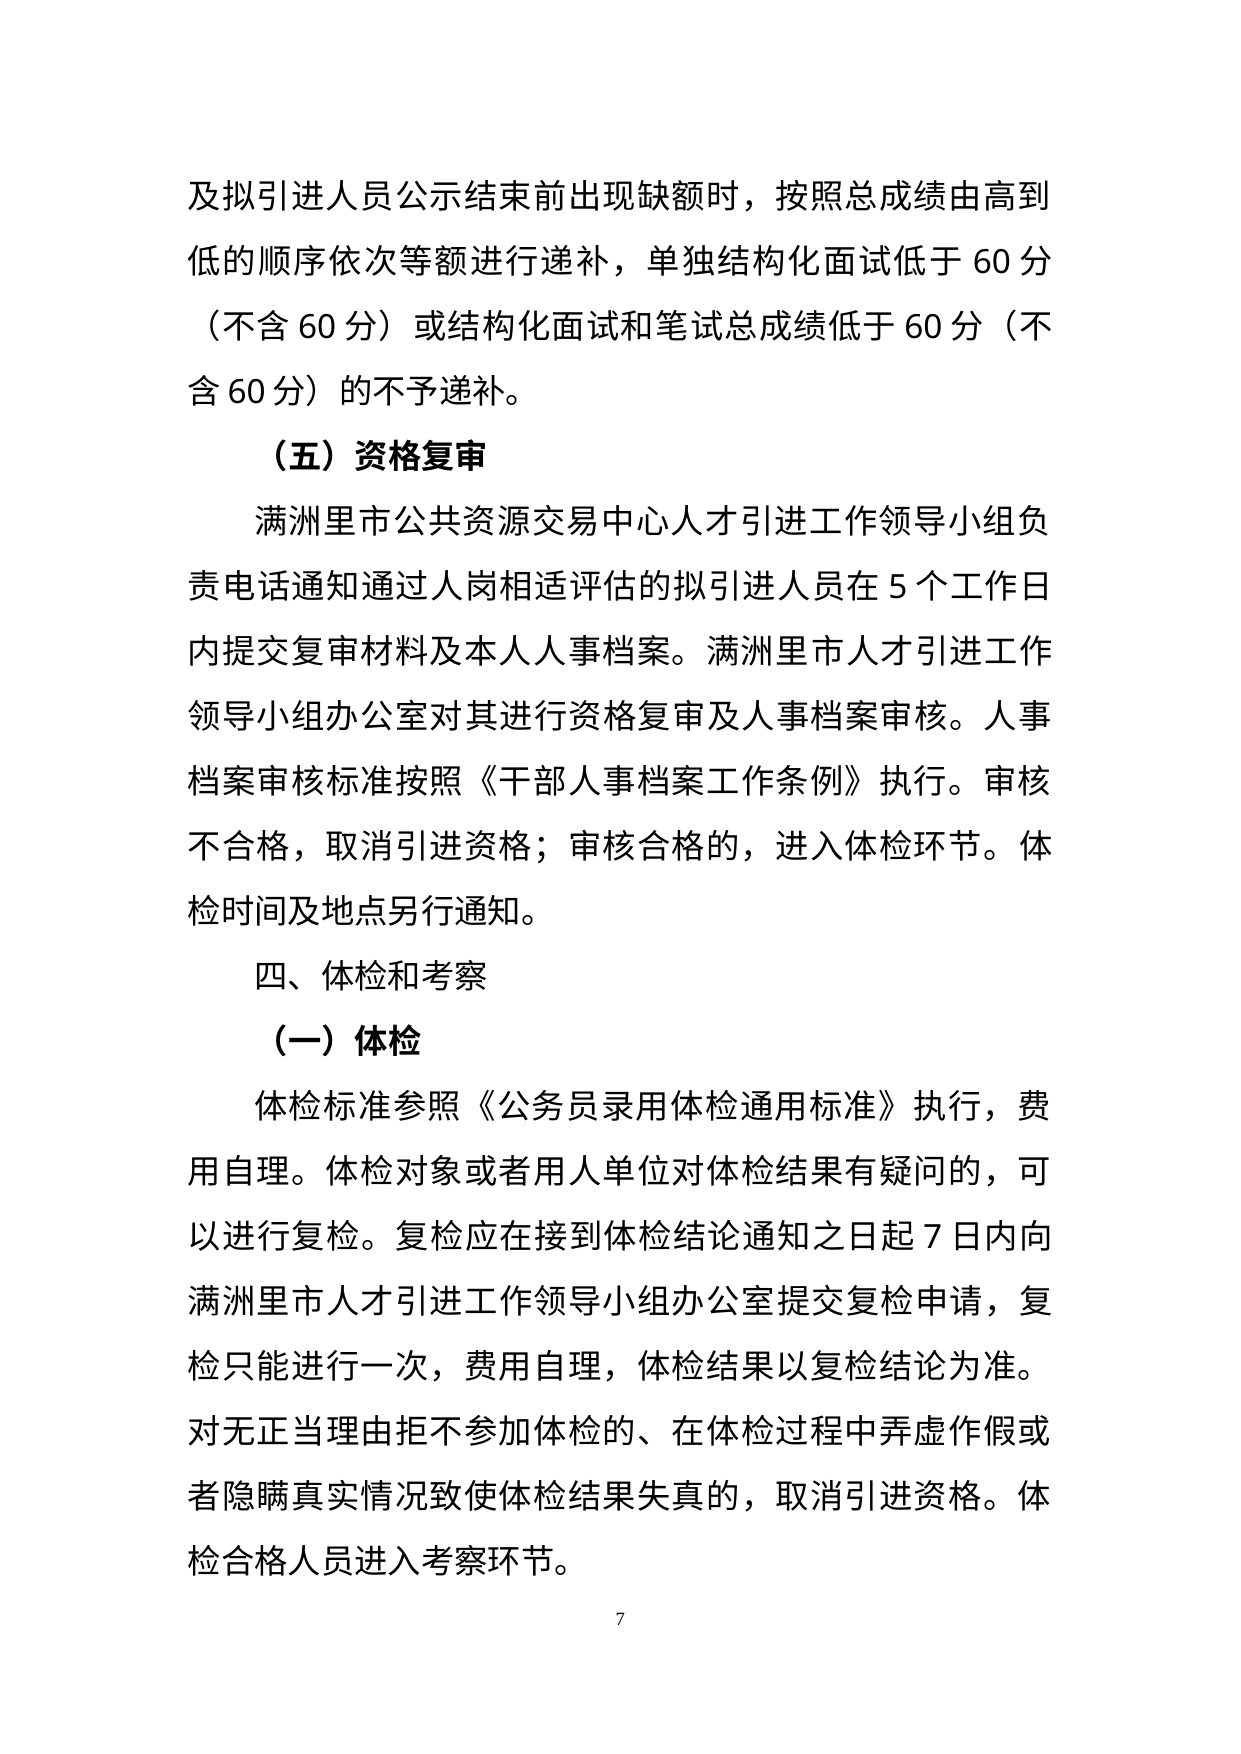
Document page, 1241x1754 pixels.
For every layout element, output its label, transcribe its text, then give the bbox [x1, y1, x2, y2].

text 四、体检和考察 [187, 942, 1053, 1007]
list 满洲里市公共资源交易中心人才引进工作领导小组负责电话通知通过人岗相适评估的拟引进人员在5个工作日内提交复审材料及本人人事档案。满洲里市人才引进工作领导小组办公室对其进行资格复审及人事档案审核。人事档案审核标准按照《干部人事档案工作条例》执行。审核不合格，取消引进资格；审核合格的，进入体检环节。体检时间及地点另行通知。 [187, 487, 1053, 942]
text 体检标准参照《公务员录用体检通用标准》执行，费用自理。体检对象或者用人单位对体检结果有疑问的，可以进行复检。复检应在接到体检结论通知之日起7日内向满洲里市人才引进工作领导小组办公室提交复检申请，复检只能进行一次，费用自理，体检结果以复检结论为准。对无正当理由拒不参加体检的、在体检过程中弄虚作假或者隐瞒真实情况致使体检结果失真的，取消引进资格。体检合格人员进入考察环节。 [187, 1072, 1053, 1592]
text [187, 162, 1053, 422]
text （一）体检 [187, 1007, 1053, 1072]
list （五）资格复审 [187, 422, 1053, 487]
